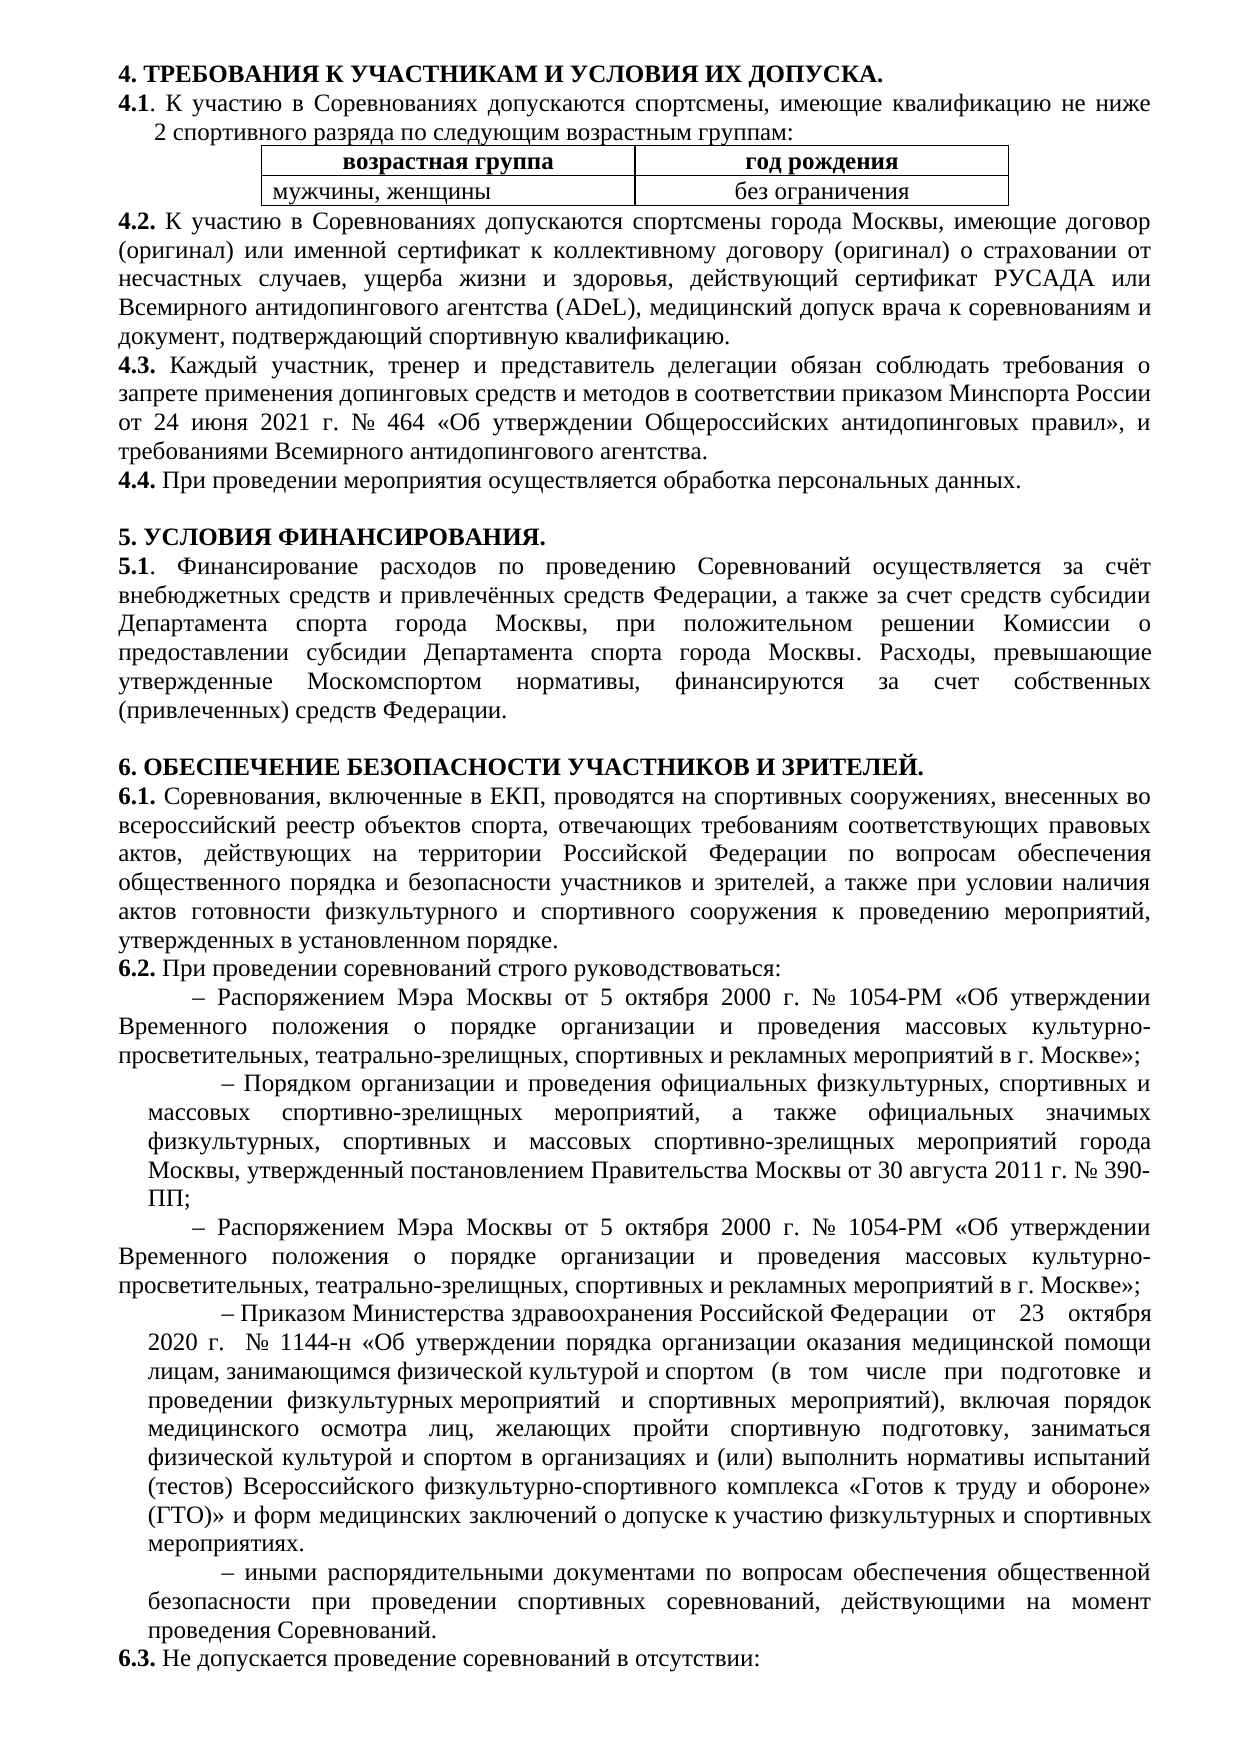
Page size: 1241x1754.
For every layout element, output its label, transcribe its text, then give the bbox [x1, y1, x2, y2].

text – Распоряжением Мэра Москвы от 5 октября 2000 г. № 1054-РМ «Об утверждении Временного положения о порядке организации и проведения массовых культурно-просветительных, театрально-зрелищных, спортивных и рекламных мероприятий в г. Москве»; [118, 982, 1152, 1068]
table_cell мужчины, женщины [262, 176, 634, 205]
text 5. УСЛОВИЯ ФИНАНСИРОВАНИЯ. [118, 522, 1152, 551]
text 4.4. При проведении мероприятия осуществляется обработка персональных данных. [118, 465, 1152, 493]
text 4.1. К участию в Соревнованиях допускаются спортсмены, имеющие квалификацию не ниже 2 спортивного разряда по следующим возрастным группам: [118, 88, 1152, 145]
table_cell без ограничения [636, 176, 1008, 205]
table_header возрастная группа [262, 146, 634, 175]
text 4.3. Каждый участник, тренер и представитель делегации обязан соблюдать требования о запрете применения допинговых средств и методов в соответствии приказом Минспорта России от 24 июня 2021 г. № 464 «Об утверждении Общероссийских антидопинговых правил», и требованиями Всемирного антидопингового агентства. [118, 350, 1152, 465]
text – Приказом Министерства здравоохранения Российской Федерации от 23 октября 2020 г. № 1144-н «Об утверждении порядка организации оказания медицинской помощи лицам, занимающимся физической культурой и спортом (в том числе при подготовке и проведении физкультурных мероприятий и спортивных мероприятий), включая порядок медицинского осмотра лиц, желающих пройти спортивную подготовку, заниматься физической культурой и спортом в организациях и (или) выполнить нормативы испытаний (тестов) Всероссийского физкультурно-спортивного комплекса «Готов к труду и обороне» (ГТО)» и форм медицинских заключений о допуске к участию физкультурных и спортивных мероприятиях. [148, 1298, 1152, 1557]
text 6.3. Не допускается проведение соревнований в отсутствии: [118, 1643, 1152, 1672]
text 4.2. К участию в Соревнованиях допускаются спортсмены города Москвы, имеющие договор (оригинал) или именной сертификат к коллективному договору (оригинал) о страховании от несчастных случаев, ущерба жизни и здоровья, действующий сертификат РУСАДА или Всемирного антидопингового агентства (ADeL), медицинский допуск врача к соревнованиям и документ, подтверждающий спортивную квалификацию. [118, 206, 1152, 350]
text 6. ОБЕСПЕЧЕНИЕ БЕЗОПАСНОСТИ УЧАСТНИКОВ И ЗРИТЕЛЕЙ. [118, 752, 1152, 781]
text – иными распорядительными документами по вопросам обеспечения общественной безопасности при проведении спортивных соревнований, действующими на момент проведения Соревнований. [148, 1557, 1152, 1643]
list ТРЕБОВАНИЯ К УЧАСТНИКАМ И УСЛОВИЯ ИХ ДОПУСКА. [118, 59, 1152, 88]
text 5.1. Финансирование расходов по проведению Соревнований осуществляется за счёт внебюджетных средств и привлечённых средств Федерации, а также за счет средств субсидии Департамента спорта города Москвы, при положительном решении Комиссии о предоставлении субсидии Департамента спорта города Москвы. Расходы, превышающие утвержденные Москомспортом нормативы, финансируются за счет собственных (привлеченных) средств Федерации. [118, 551, 1152, 723]
text – Распоряжением Мэра Москвы от 5 октября 2000 г. № 1054-РМ «Об утверждении Временного положения о порядке организации и проведения массовых культурно-просветительных, театрально-зрелищных, спортивных и рекламных мероприятий в г. Москве»; [118, 1212, 1152, 1298]
text 6.2. При проведении соревнований строго руководствоваться: [118, 953, 1152, 982]
text – Порядком организации и проведения официальных физкультурных, спортивных и массовых спортивно-зрелищных мероприятий, а также официальных значимых физкультурных, спортивных и массовых спортивно-зрелищных мероприятий города Москвы, утвержденный постановлением Правительства Москвы от 30 августа 2011 г. № 390-ПП; [148, 1068, 1152, 1212]
table_header год рождения [636, 146, 1008, 175]
text 6.1. Соревнования, включенные в ЕКП, проводятся на спортивных сооружениях, внесенных во всероссийский реестр объектов спорта, отвечающих требованиям соответствующих правовых актов, действующих на территории Российской Федерации по вопросам обеспечения общественного порядка и безопасности участников и зрителей, а также при условии наличия актов готовности физкультурного и спортивного сооружения к проведению мероприятий, утвержденных в установленном порядке. [118, 781, 1152, 953]
